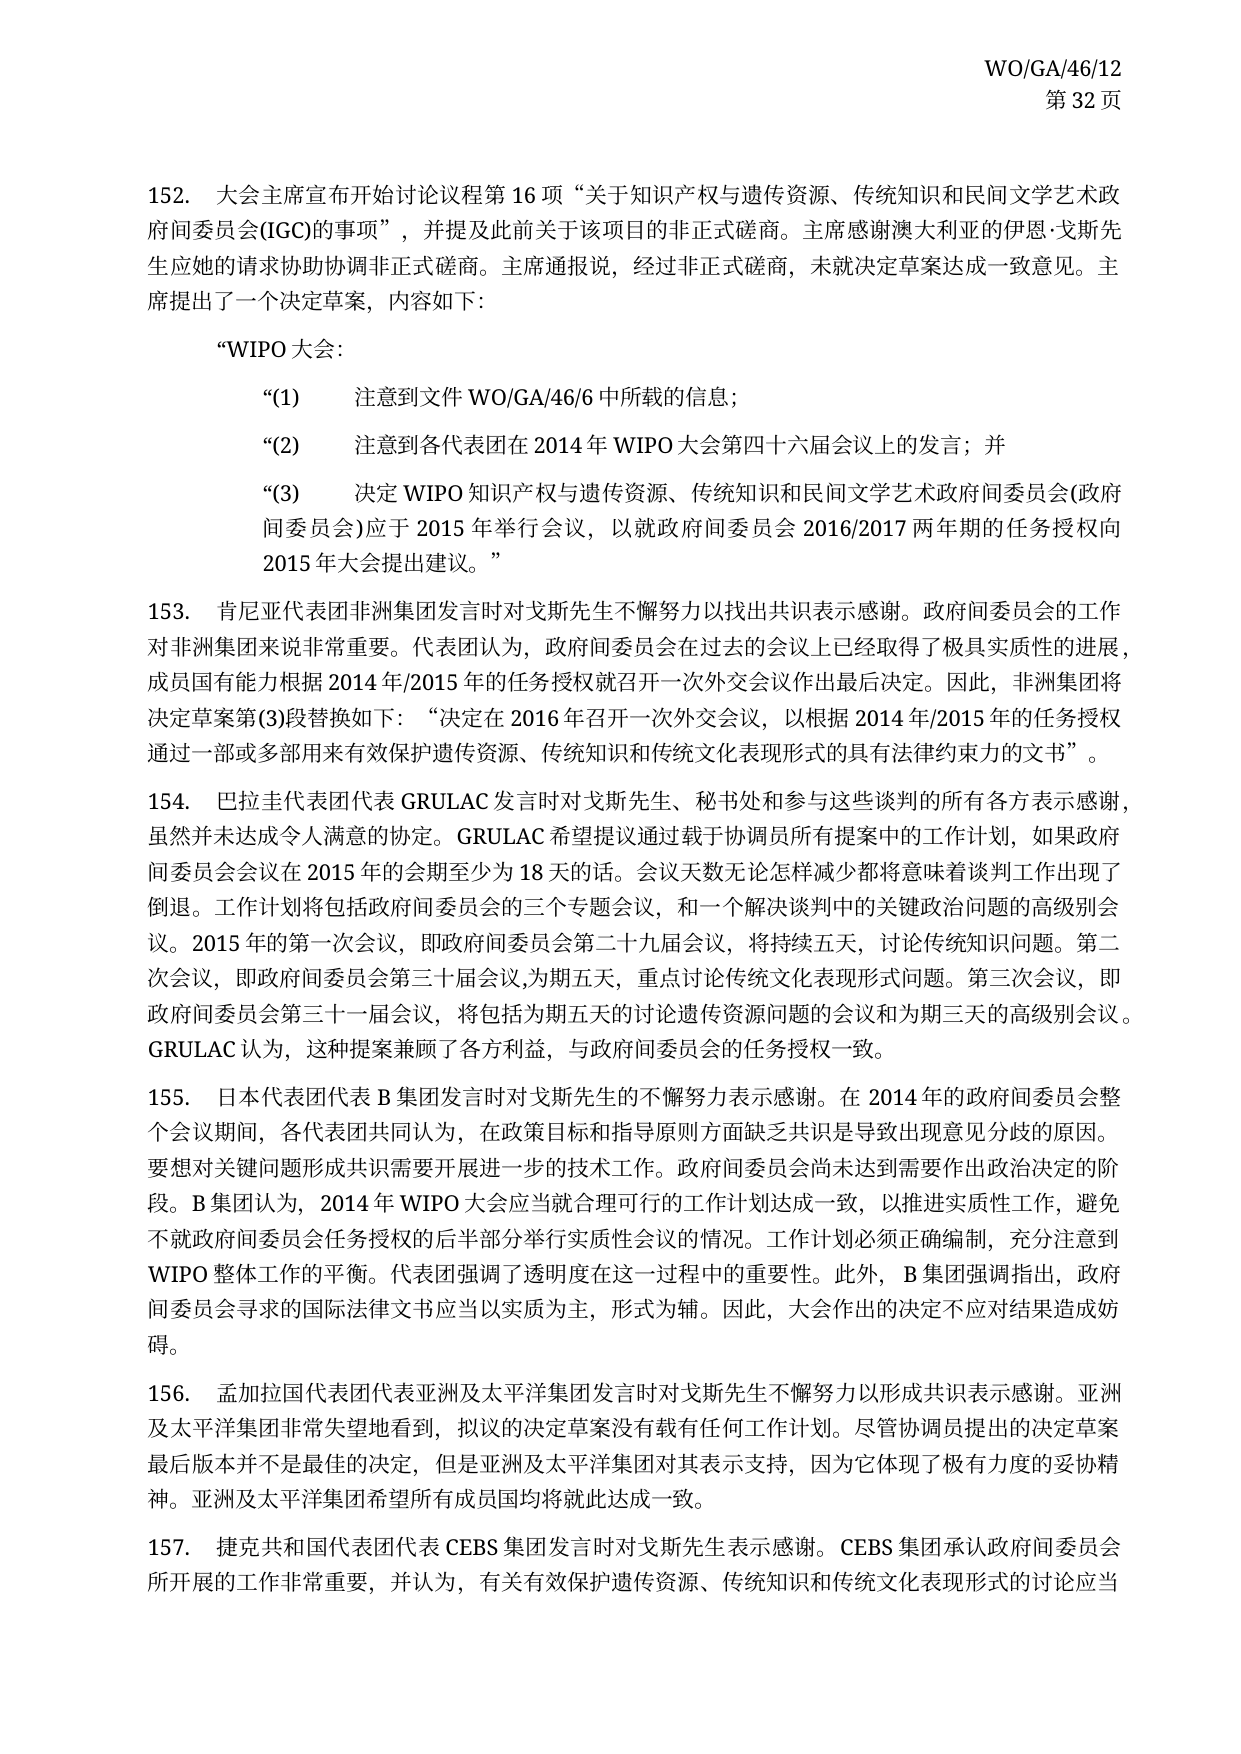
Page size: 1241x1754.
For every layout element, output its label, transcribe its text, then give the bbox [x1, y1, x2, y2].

text “WIPO大会： [216, 328, 1122, 364]
list 巴拉圭代表团代表GRULAC发言时对戈斯先生、秘书处和参与这些谈判的所有各方表示感谢，虽然并未达成令人满意的协定。GRULAC希望提议通过载于协调员所有提案中的工作计划，如果政府间委员会会议在2015年的会期至少为18天的话。会议天数无论怎样减少都将意味着谈判工作出现了倒退。工作计划将包括政府间委员会的三个专题会议，和一个解决谈判中的关键政治问题的高级别会议。2015年的第一次会议，即政府间委员会第二十九届会议，将持续五天，讨论传统知识问题。第二次会议，即政府间委员会第三十届会议,为期五天，重点讨论传统文化表现形式问题。第三次会议，即政府间委员会第三十一届会议，将包括为期五天的讨论遗传资源问题的会议和为期三天的高级别会议。GRULAC认为，这种提案兼顾了各方利益，与政府间委员会的任务授权一致。 [148, 780, 1122, 1064]
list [148, 1526, 1122, 1597]
list 孟加拉国代表团代表亚洲及太平洋集团发言时对戈斯先生不懈努力以形成共识表示感谢。亚洲及太平洋集团非常失望地看到，拟议的决定草案没有载有任何工作计划。尽管协调员提出的决定草案最后版本并不是最佳的决定，但是亚洲及太平洋集团对其表示支持，因为它体现了极有力度的妥协精神。亚洲及太平洋集团希望所有成员国均将就此达成一致。 [148, 1372, 1122, 1514]
text “(3) 决定WIPO知识产权与遗传资源、传统知识和民间文学艺术政府间委员会(政府间委员会)应于2015年举行会议，以就政府间委员会2016/2017两年期的任务授权向2015年大会提出建议。” [262, 472, 1122, 578]
list 大会主席宣布开始讨论议程第16项“关于知识产权与遗传资源、传统知识和民间文学艺术政府间委员会(IGC)的事项”，并提及此前关于该项目的非正式磋商。主席感谢澳大利亚的伊恩·戈斯先生应她的请求协助协调非正式磋商。主席通报说，经过非正式磋商，未就决定草案达成一致意见。主席提出了一个决定草案，内容如下： [148, 174, 1122, 316]
text “(2) 注意到各代表团在2014年WIPO大会第四十六届会议上的发言；并 [262, 424, 1122, 459]
list 肯尼亚代表团非洲集团发言时对戈斯先生不懈努力以找出共识表示感谢。政府间委员会的工作对非洲集团来说非常重要。代表团认为，政府间委员会在过去的会议上已经取得了极具实质性的进展，成员国有能力根据2014年/2015年的任务授权就召开一次外交会议作出最后决定。因此，非洲集团将决定草案第(3)段替换如下：“决定在2016年召开一次外交会议，以根据2014年/2015年的任务授权通过一部或多部用来有效保护遗传资源、传统知识和传统文化表现形式的具有法律约束力的文书”。 [148, 591, 1122, 768]
text “(1) 注意到文件WO/GA/46/6中所载的信息； [262, 376, 1122, 412]
list 日本代表团代表B集团发言时对戈斯先生的不懈努力表示感谢。在2014年的政府间委员会整个会议期间，各代表团共同认为，在政策目标和指导原则方面缺乏共识是导致出现意见分歧的原因。要想对关键问题形成共识需要开展进一步的技术工作。政府间委员会尚未达到需要作出政治决定的阶段。B集团认为，2014年WIPO大会应当就合理可行的工作计划达成一致，以推进实质性工作，避免不就政府间委员会任务授权的后半部分举行实质性会议的情况。工作计划必须正确编制，充分注意到WIPO整体工作的平衡。代表团强调了透明度在这一过程中的重要性。此外，B集团强调指出，政府间委员会寻求的国际法律文书应当以实质为主，形式为辅。因此，大会作出的决定不应对结果造成妨碍。 [148, 1076, 1122, 1359]
